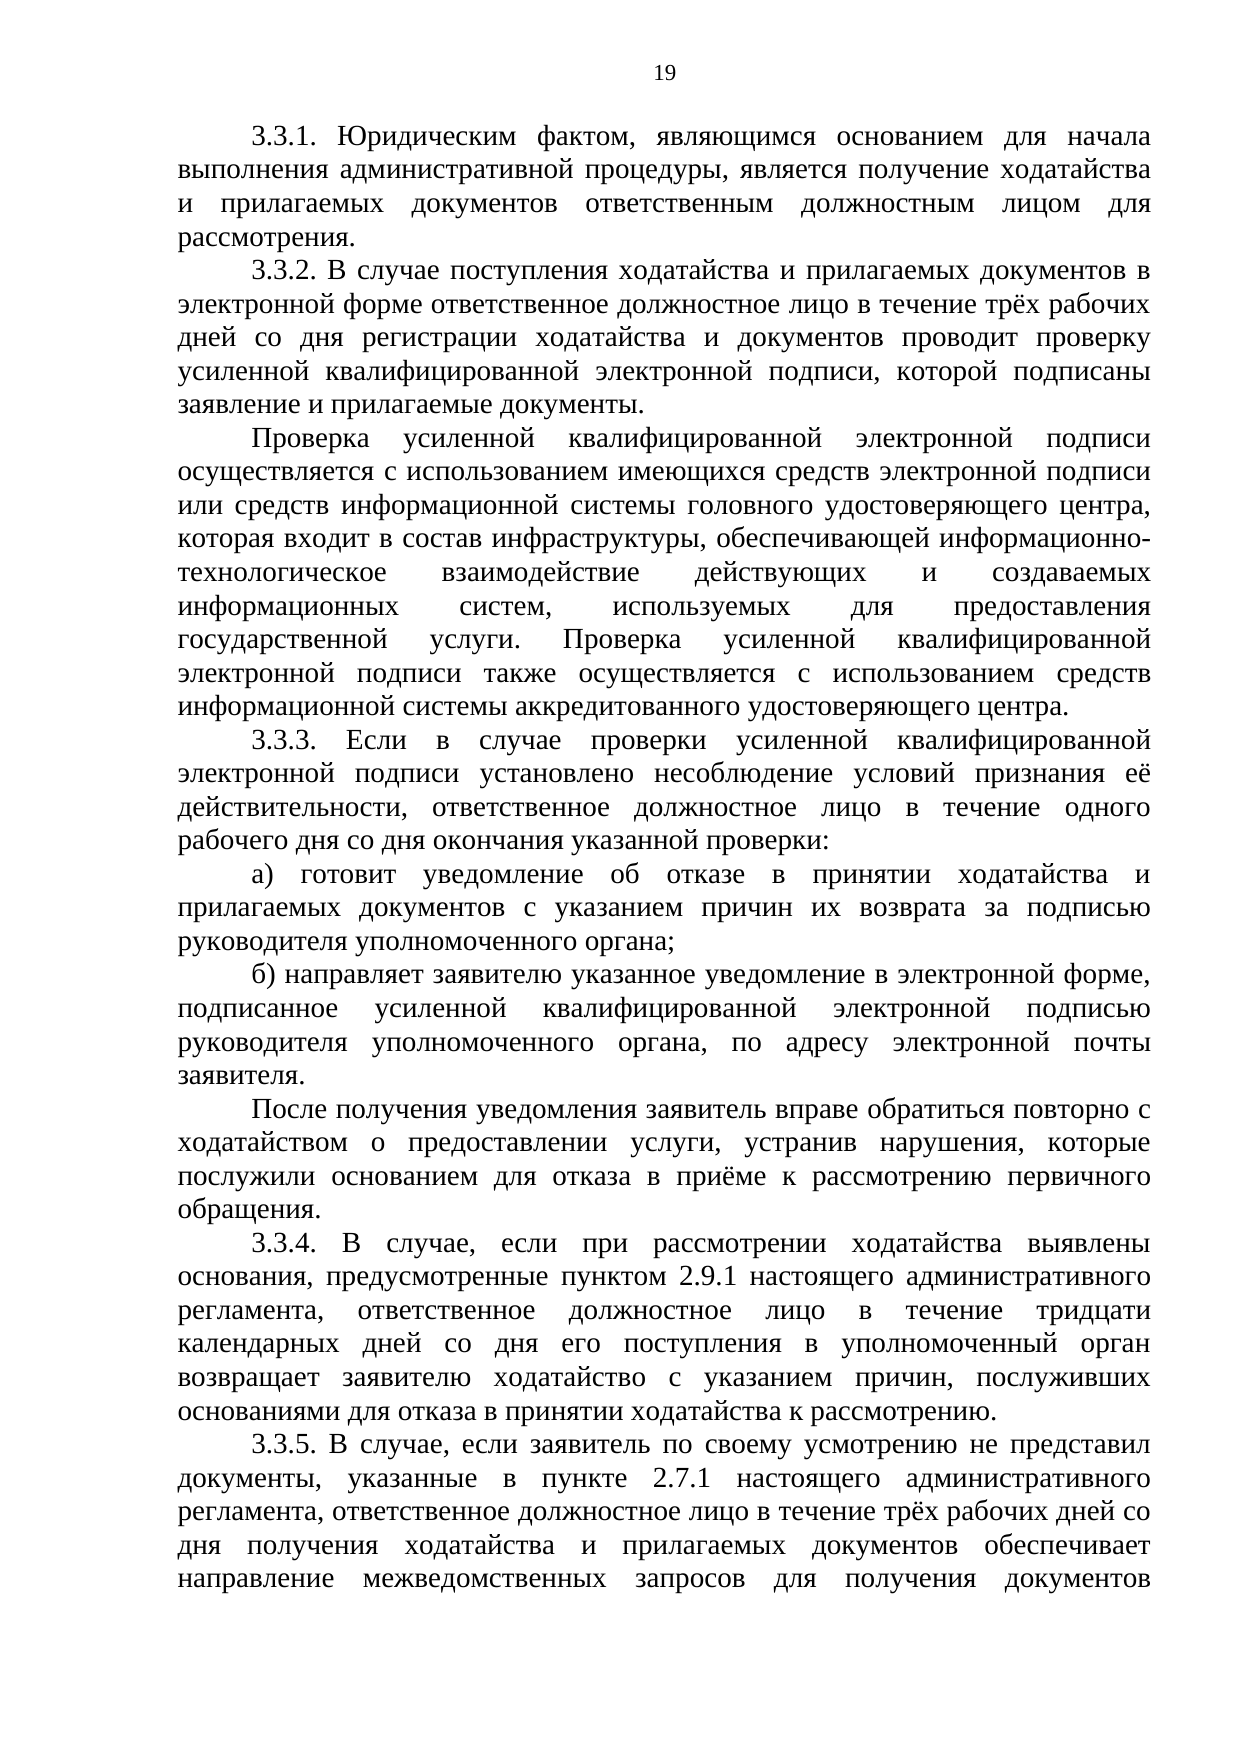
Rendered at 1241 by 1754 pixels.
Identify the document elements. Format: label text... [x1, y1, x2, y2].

text После получения уведомления заявитель вправе обратиться повторно с ходатайством о предоставлении услуги, устранив нарушения, которые послужили основанием для отказа в приёме к рассмотрению первичного обращения. [177, 1091, 1152, 1225]
text а) готовит уведомление об отказе в принятии ходатайства и прилагаемых документов с указанием причин их возврата за подписью руководителя уполномоченного органа; [177, 856, 1152, 957]
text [177, 1426, 1152, 1594]
text 3.3.1. Юридическим фактом, являющимся основанием для начала выполнения административной процедуры, является получение ходатайства и прилагаемых документов ответственным должностным лицом для рассмотрения. [177, 118, 1152, 252]
text б) направляет заявителю указанное уведомление в электронной форме, подписанное усиленной квалифицированной электронной подписью руководителя уполномоченного органа, по адресу электронной почты заявителя. [177, 957, 1152, 1091]
text 3.3.4. В случае, если при рассмотрении ходатайства выявлены основания, предусмотренные пунктом 2.9.1 настоящего административного регламента, ответственное должностное лицо в течение тридцати календарных дней со дня его поступления в уполномоченный орган возвращает заявителю ходатайство с указанием причин, послуживших основаниями для отказа в принятии ходатайства к рассмотрению. [177, 1225, 1152, 1426]
text 3.3.3. Если в случае проверки усиленной квалифицированной электронной подписи установлено несоблюдение условий признания её действительности, ответственное должностное лицо в течение одного рабочего дня со дня окончания указанной проверки: [177, 722, 1152, 856]
text 3.3.2. В случае поступления ходатайства и прилагаемых документов в электронной форме ответственное должностное лицо в течение трёх рабочих дней со дня регистрации ходатайства и документов проводит проверку усиленной квалифицированной электронной подписи, которой подписаны заявление и прилагаемые документы. [177, 252, 1152, 420]
text Проверка усиленной квалифицированной электронной подписи осуществляется с использованием имеющихся средств электронной подписи или средств информационной системы головного удостоверяющего центра, которая входит в состав инфраструктуры, обеспечивающей информационно-технологическое взаимодействие действующих и создаваемых информационных систем, используемых для предоставления государственной услуги. Проверка усиленной квалифицированной электронной подписи также осуществляется с использованием средств информационной системы аккредитованного удостоверяющего центра. [177, 420, 1152, 722]
